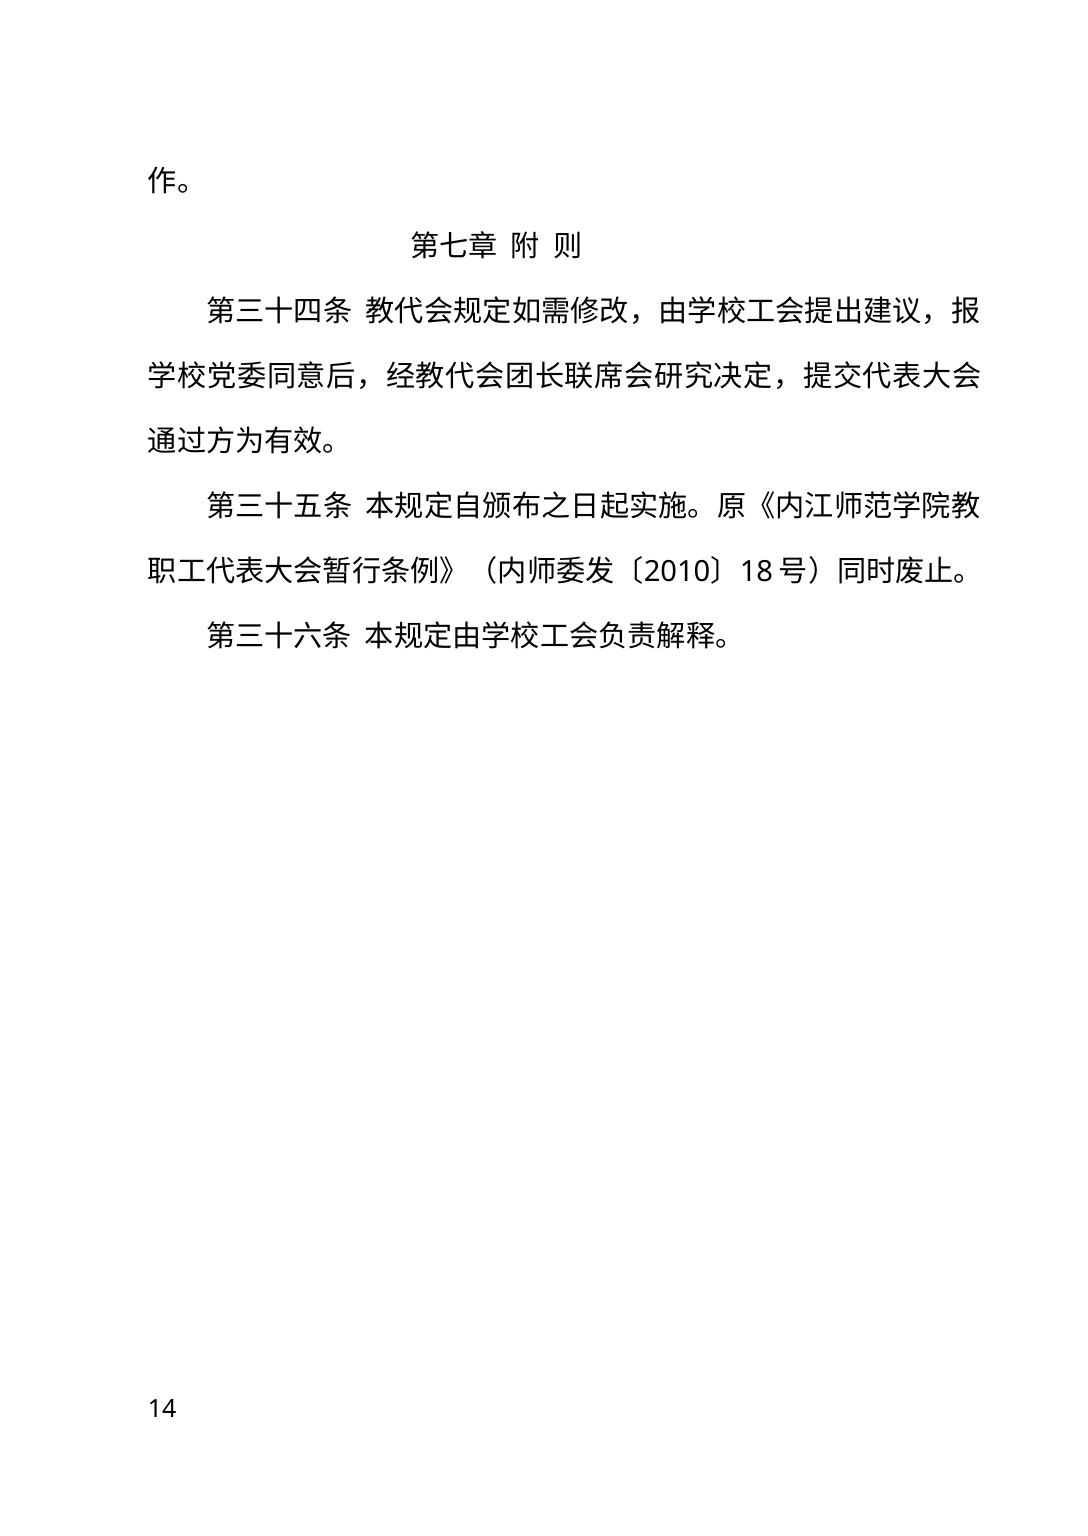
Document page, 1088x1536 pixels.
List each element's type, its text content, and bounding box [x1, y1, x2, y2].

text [148, 146, 981, 211]
text 第三十五条 本规定自颁布之日起实施。原《内江师范学院教职工代表大会暂行条例》（内师委发〔2010〕18号）同时废止。 [148, 471, 981, 601]
text 第三十六条 本规定由学校工会负责解释。 [148, 601, 981, 666]
text 第三十四条 教代会规定如需修改，由学校工会提出建议，报学校党委同意后，经教代会团长联席会研究决定，提交代表大会通过方为有效。 [148, 276, 981, 471]
text 第七章 附 则 [148, 211, 981, 276]
